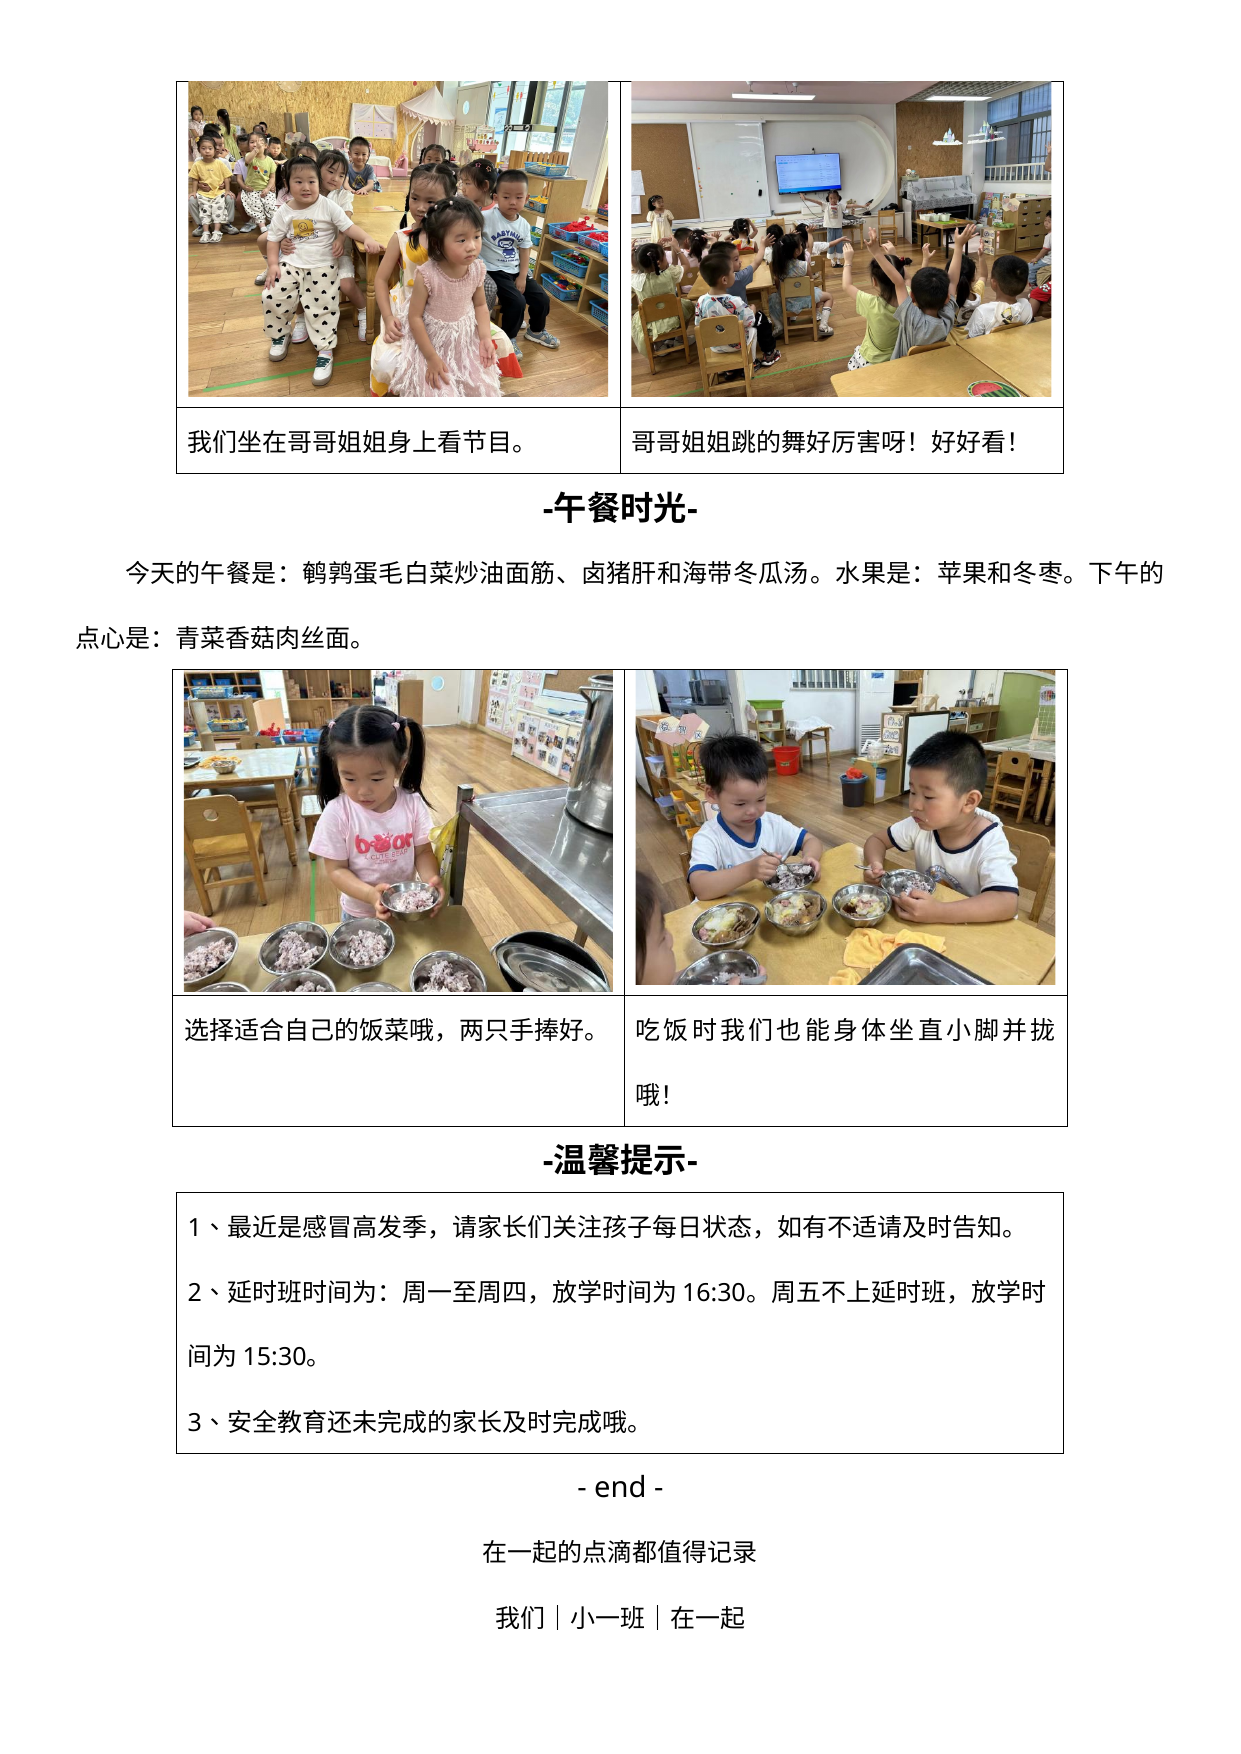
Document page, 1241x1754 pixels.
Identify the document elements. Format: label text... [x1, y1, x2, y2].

table_cell 哥哥姐姐跳的舞好厉害呀！好好看！ [621, 408, 1063, 473]
table_cell [177, 82, 620, 407]
text - end - [75, 1454, 1165, 1519]
table_cell 吃饭时我们也能身体坐直小脚并拢哦！ [625, 996, 1067, 1126]
table_header 最近是感冒高发季，请家长们关注孩子每日状态，如有不适请及时告知。 延时班时间为：周一至周四，放学时间为16:30。周五不上延时班，放学时间为15:30。 安全教育还未完成的家长及时完成哦。 [177, 1193, 1063, 1453]
picture [631, 81, 1052, 397]
table_header [625, 670, 1067, 995]
text -午餐时光- [75, 474, 1165, 539]
text 我们｜小一班｜在一起 [75, 1584, 1165, 1649]
picture [635, 670, 1056, 985]
table_header [173, 670, 624, 995]
table_cell 我们坐在哥哥姐姐身上看节目。 [177, 408, 620, 473]
text 今天的午餐是：鹌鹑蛋毛白菜炒油面筋、卤猪肝和海带冬瓜汤。水果是：苹果和冬枣。下午的点心是：青菜香菇肉丝面。 [75, 539, 1165, 669]
table_cell 选择适合自己的饭菜哦，两只手捧好。 [173, 996, 624, 1126]
picture [183, 670, 613, 992]
text 在一起的点滴都值得记录 [75, 1519, 1165, 1584]
picture [188, 81, 609, 397]
table_cell [621, 82, 1063, 407]
text -温馨提示- [75, 1127, 1165, 1192]
